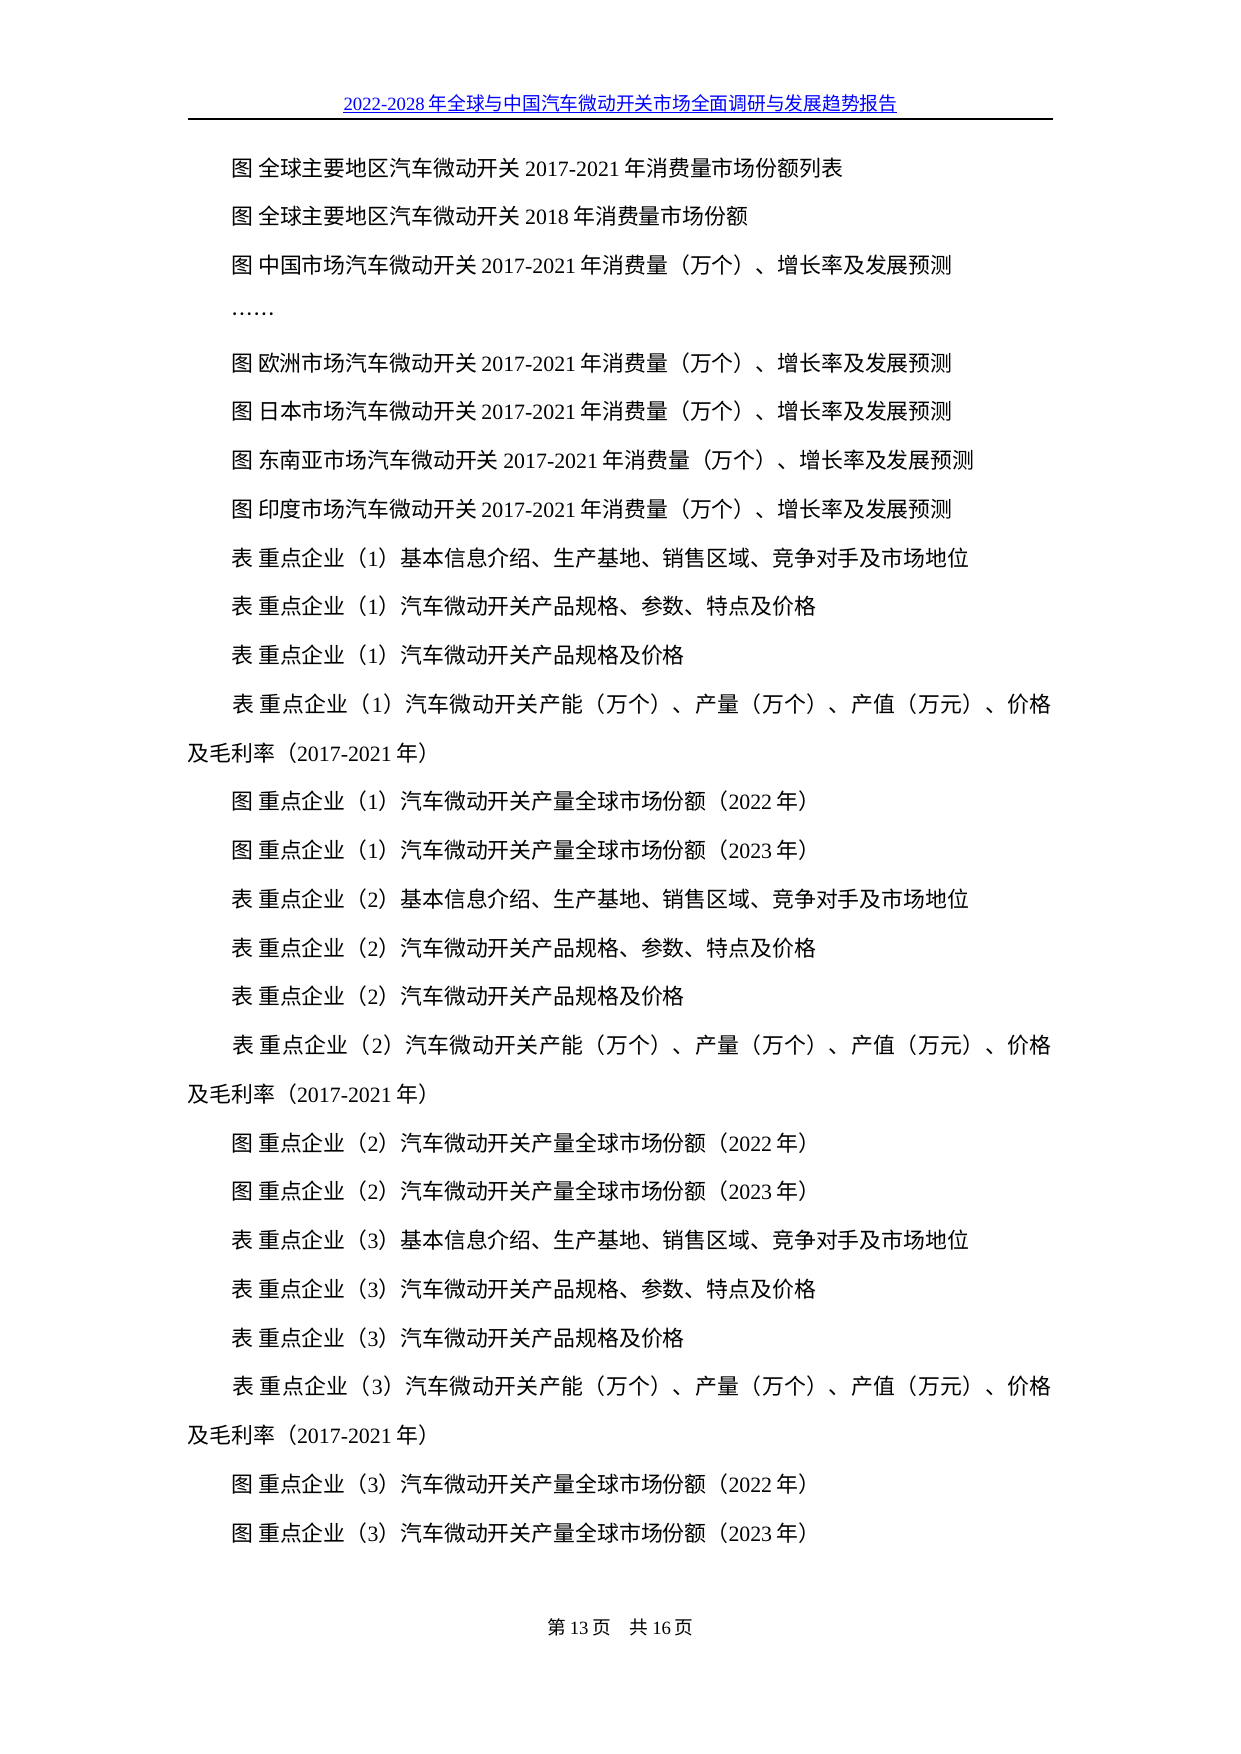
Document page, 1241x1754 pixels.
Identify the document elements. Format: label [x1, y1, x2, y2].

text [187, 150, 1053, 1548]
